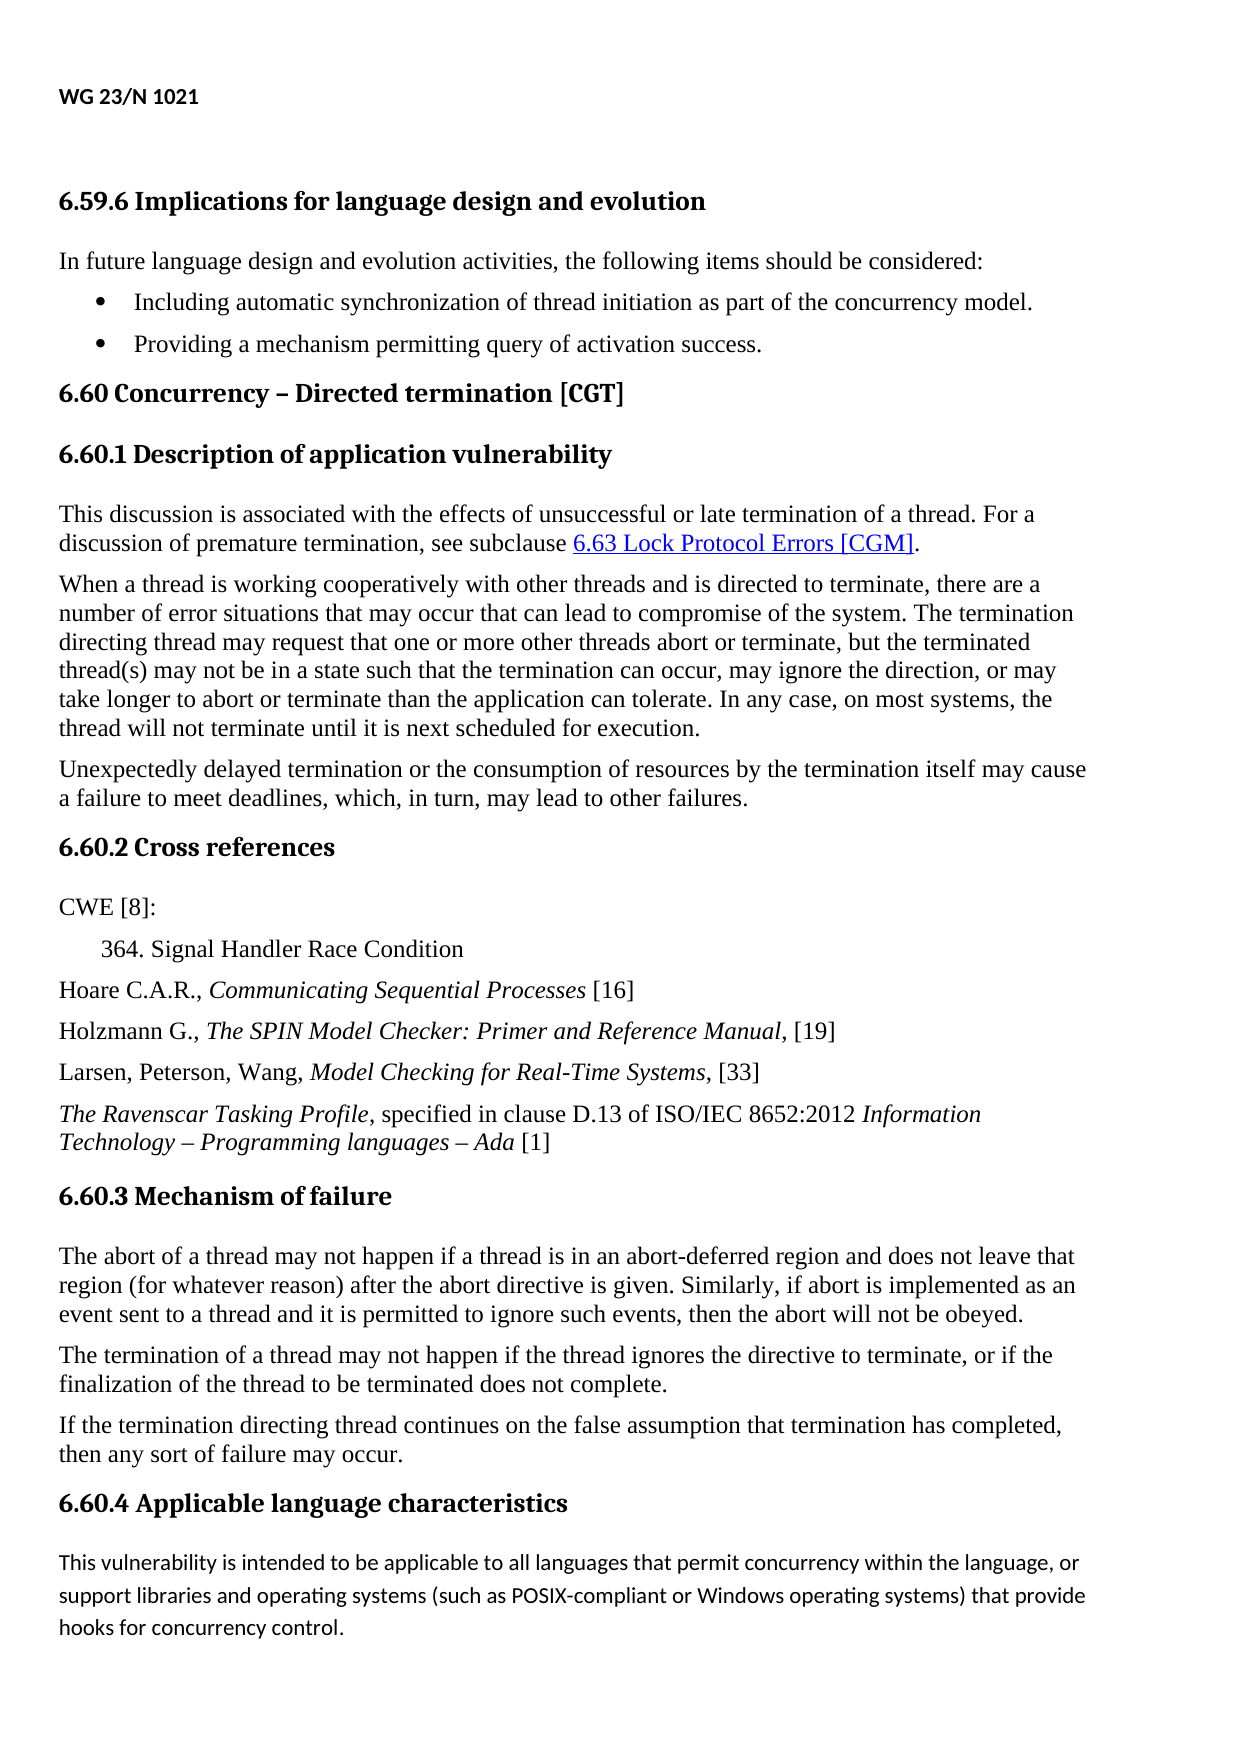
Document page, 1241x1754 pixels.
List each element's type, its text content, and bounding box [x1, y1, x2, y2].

text Holzmann G., The SPIN Model Checker: Primer and Reference Manual, [19] [58, 1016, 1099, 1045]
text 364. Signal Handler Race Condition [101, 934, 1099, 962]
text The abort of a thread may not happen if a thread is in an abort-deferred region and does not leave that region (for whatever reason) after the abort directive is given. Similarly, if abort is implemented as an event sent to a thread and it is permitted to ignore such events, then the abort will not be obeyed. [58, 1241, 1099, 1328]
list This vulnerability is intended to be applicable to all languages that permit concurrency within the language, or support libraries and operating systems (such as POSIX-compliant or Windows operating systems) that provide hooks for concurrency control. [58, 1548, 1099, 1641]
subtitle 6.60.1 Description of application vulnerability [58, 439, 1099, 470]
text CWE [8]: [58, 892, 1099, 921]
subtitle 6.60.2 Cross references [58, 832, 1099, 863]
list Providing a mechanism permitting query of activation success. [96, 329, 1099, 357]
text The termination of a thread may not happen if the thread ignores the directive to terminate, or if the finalization of the thread to be terminated does not complete. [58, 1340, 1099, 1398]
text When a thread is working cooperatively with other threads and is directed to terminate, there are a number of error situations that may occur that can lead to compromise of the system. The termination directing thread may request that one or more other threads abort or terminate, but the terminated thread(s) may not be in a state such that the termination can occur, may ignore the direction, or may take longer to abort or terminate than the application can tolerate. In any case, on most systems, the thread will not terminate until it is next scheduled for execution. [58, 569, 1099, 742]
text If the termination directing thread continues on the false assumption that termination has completed, then any sort of failure may occur. [58, 1410, 1099, 1468]
text In future language design and evolution activities, the following items should be considered: [58, 246, 1099, 275]
list Including automatic synchronization of thread initiation as part of the concurrency model. [96, 287, 1099, 316]
text This discussion is associated with the effects of unsuccessful or late termination of a thread. For a discussion of premature termination, see subclause 6.63 Lock Protocol Errors [CGM]. [58, 499, 1099, 557]
text The Ravenscar Tasking Profile, specified in clause D.13 of ISO/IEC 8652:2012 Information Technology – Programming languages – Ada [1] [58, 1099, 1099, 1156]
subtitle 6.60.3 Mechanism of failure [58, 1181, 1099, 1212]
text Hoare C.A.R., Communicating Sequential Processes [16] [58, 975, 1099, 1004]
text Larsen, Peterson, Wang, Model Checking for Real-Time Systems, [33] [58, 1057, 1099, 1086]
subtitle 6.60.4 Applicable language characteristics [58, 1488, 1099, 1519]
text Unexpectedly delayed termination or the consumption of resources by the termination itself may cause a failure to meet deadlines, which, in turn, may lead to other failures. [58, 754, 1099, 812]
subtitle 6.60 Concurrency – Directed termination [CGT] [58, 378, 1099, 409]
subtitle 6.59.6 Implications for language design and evolution [58, 186, 1099, 217]
